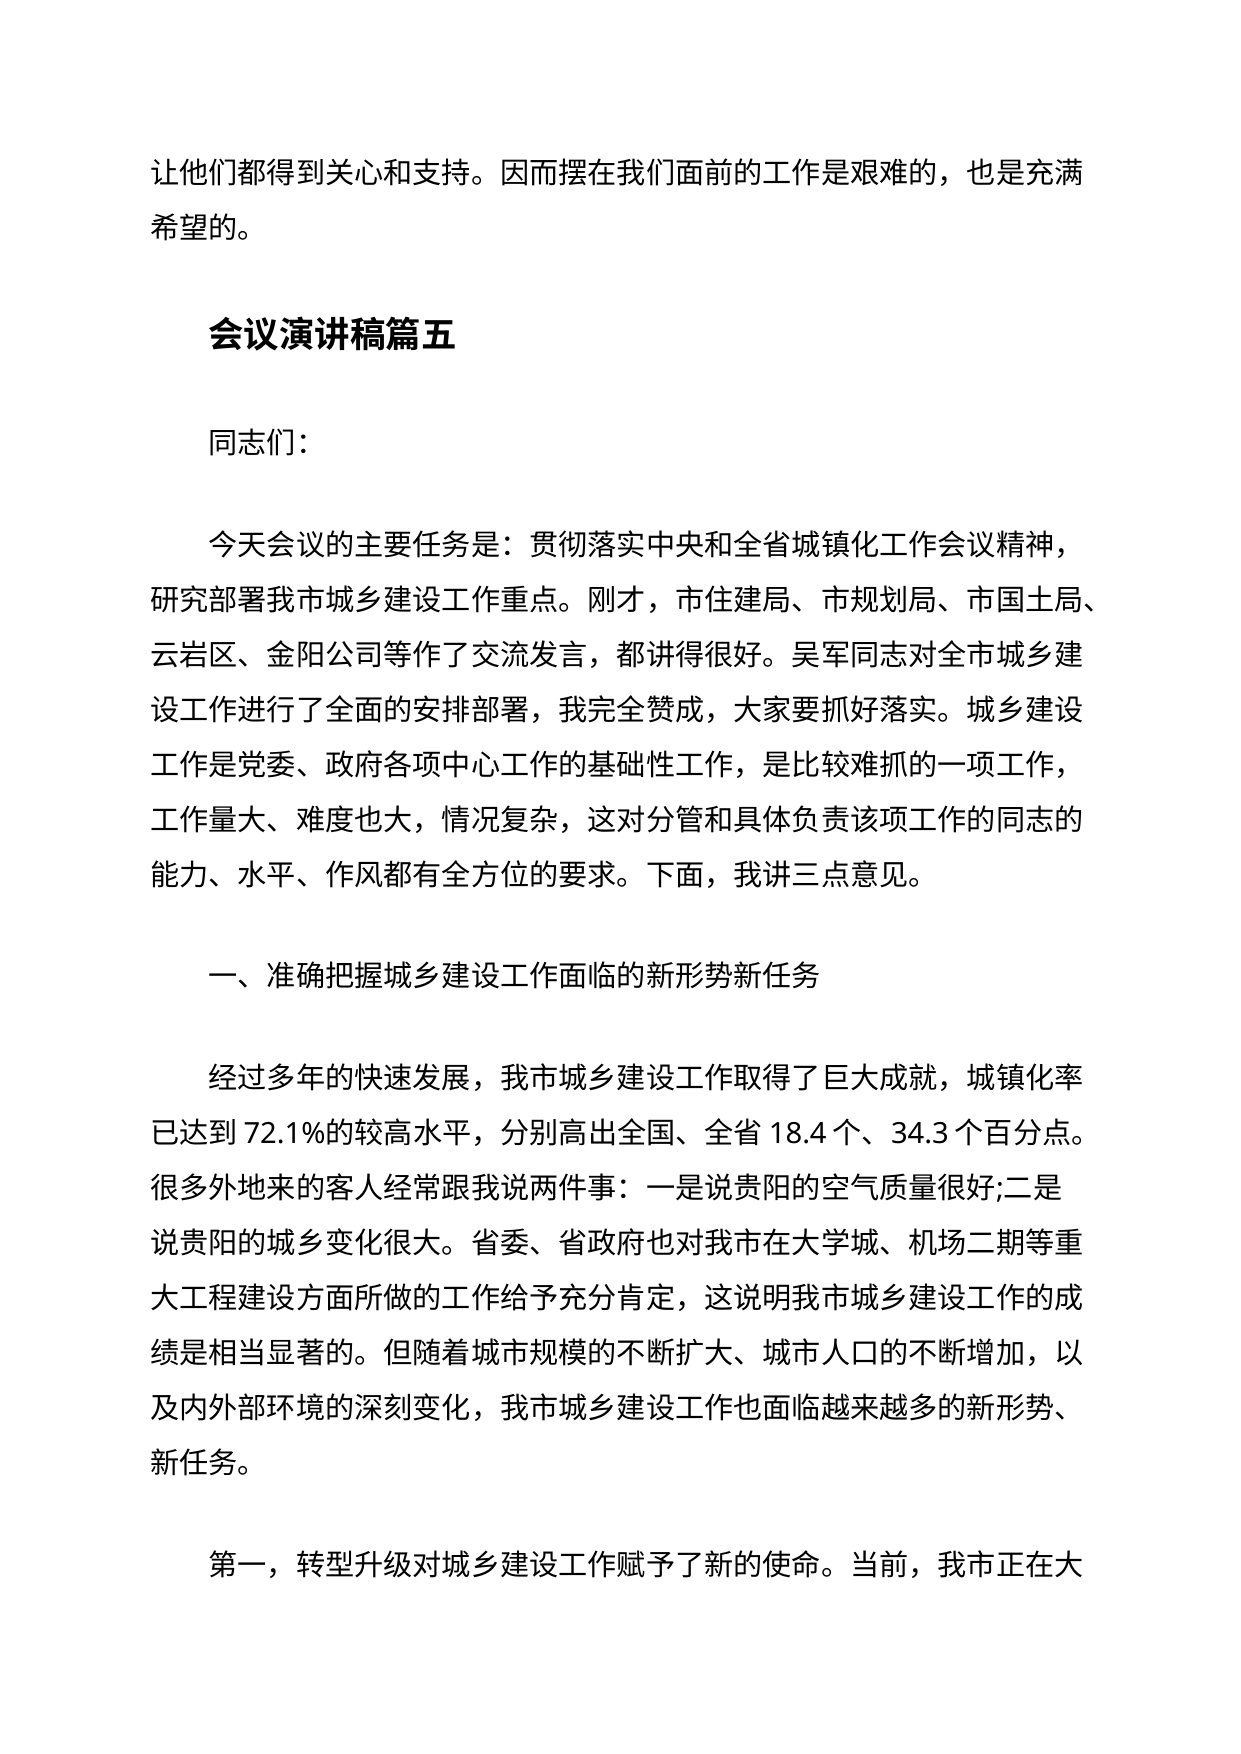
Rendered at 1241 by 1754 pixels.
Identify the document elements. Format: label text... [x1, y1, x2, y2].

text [150, 150, 1090, 247]
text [150, 1541, 1090, 1583]
text 今天会议的主要任务是：贯彻落实中央和全省城镇化工作会议精神，研究部署我市城乡建设工作重点。刚才，市住建局、市规划局、市国土局、云岩区、金阳公司等作了交流发言，都讲得很好。吴军同志对全市城乡建设工作进行了全面的安排部署，我完全赞成，大家要抓好落实。城乡建设工作是党委、政府各项中心工作的基础性工作，是比较难抓的一项工作，工作量大、难度也大，情况复杂，这对分管和具体负责该项工作的同志的能力、水平、作风都有全方位的要求。下面，我讲三点意见。 [150, 522, 1090, 893]
text 一、准确把握城乡建设工作面临的新形势新任务 [150, 953, 1090, 995]
text 经过多年的快速发展，我市城乡建设工作取得了巨大成就，城镇化率已达到72.1%的较高水平，分别高出全国、全省18.4个、34.3个百分点。很多外地来的客人经常跟我说两件事：一是说贵阳的空气质量很好;二是说贵阳的城乡变化很大。省委、省政府也对我市在大学城、机场二期等重大工程建设方面所做的工作给予充分肯定，这说明我市城乡建设工作的成绩是相当显著的。但随着城市规模的不断扩大、城市人口的不断增加，以及内外部环境的深刻变化，我市城乡建设工作也面临越来越多的新形势、新任务。 [150, 1055, 1090, 1482]
text 会议演讲稿篇五 [150, 307, 1090, 358]
text 同志们： [150, 420, 1090, 462]
